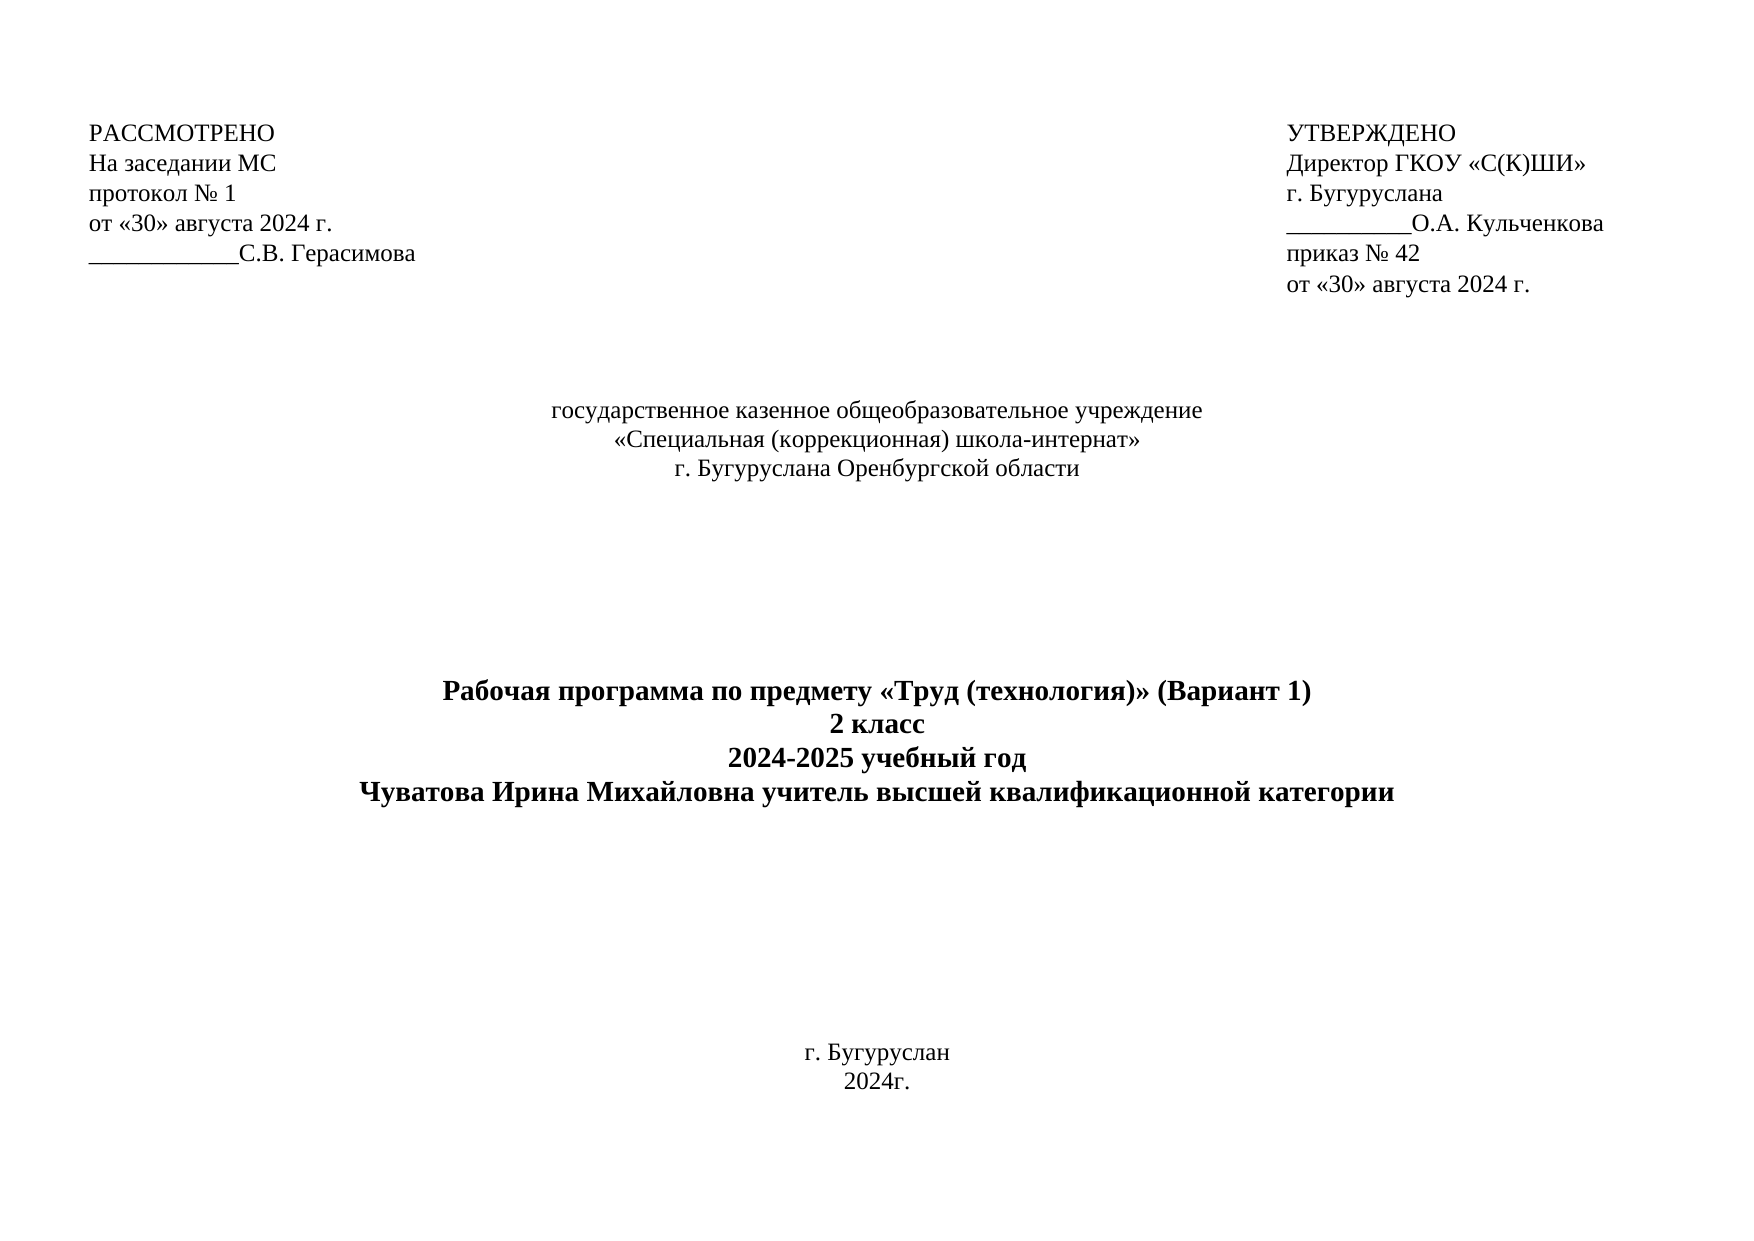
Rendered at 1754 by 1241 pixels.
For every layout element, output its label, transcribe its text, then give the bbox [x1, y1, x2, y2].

text Чуватова Ирина Михайловна учитель высшей квалификационной категории [89, 774, 1665, 807]
text г. Бугуруслана Оренбургской области [89, 453, 1665, 481]
text государственное казенное общеобразовательное учреждение [89, 395, 1665, 424]
text г. Бугуруслан [89, 1037, 1665, 1066]
table_header РАССМОТРЕНО На заседании МС протокол № 1 от «30» августа 2024 г. ____________С.В. Герасимова [78, 118, 1275, 329]
table_header УТВЕРЖДЕНО Директор ГКОУ «С(К)ШИ» г. Бугуруслана __________О.А. Кульченкова приказ № 42 от «30» августа 2024 г. [1275, 118, 1622, 329]
text 2 класс [89, 707, 1665, 740]
text 2024г. [89, 1066, 1665, 1095]
text «Специальная (коррекционная) школа-интернат» [89, 424, 1665, 453]
text Рабочая программа по предмету «Труд (технология)» (Вариант 1) [89, 673, 1665, 707]
text 2024-2025 учебный год [89, 740, 1665, 774]
